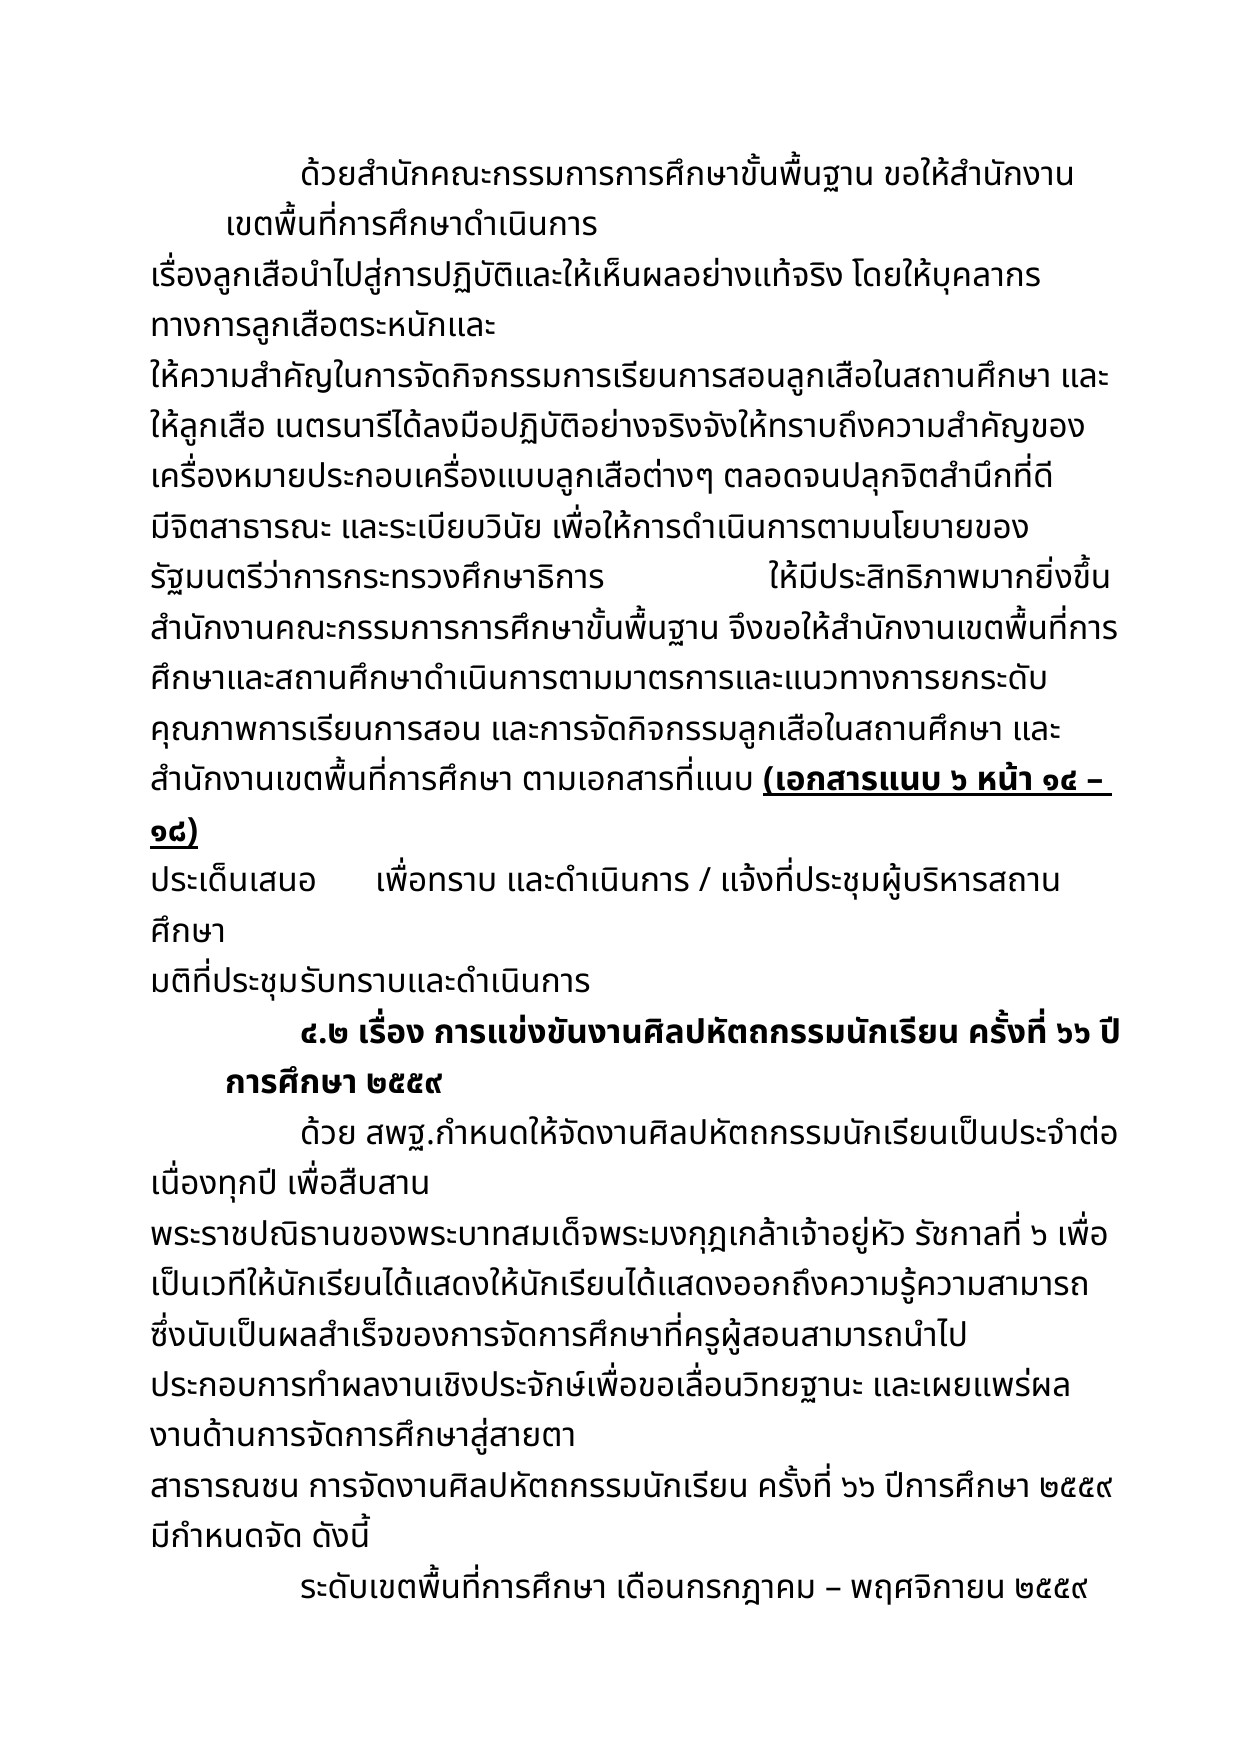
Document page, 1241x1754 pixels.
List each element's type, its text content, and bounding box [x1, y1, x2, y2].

text สาธารณชน การจัดงานศิลปหัตถกรรมนักเรียน ครั้งที่ ๖๖ ปีการศึกษา ๒๕๕๙ มีกำหนดจัด ดังนี้ [150, 1462, 1122, 1563]
text ด้วย สพฐ.กำหนดให้จัดงานศิลปหัตถกรรมนักเรียนเป็นประจำต่อเนื่องทุกปี เพื่อสืบสาน [150, 1109, 1122, 1210]
text มติที่ประชุม รับทราบและดำเนินการ [150, 957, 1141, 1008]
text พระราชปณิธานของพระบาทสมเด็จพระมงกุฎเกล้าเจ้าอยู่หัว รัชกาลที่ ๖ เพื่อเป็นเวทีให้นักเรียนได้แสดงให้นักเรียนได้แสดงออกถึงความรู้ความสามารถ ซึ่งนับเป็นผลสำเร็จของการจัดการศึกษาที่ครูผู้สอนสามารถนำไป [150, 1210, 1122, 1361]
subtitle เรื่องลูกเสือนำไปสู่การปฏิบัติและให้เห็นผลอย่างแท้จริง โดยให้บุคลากรทางการลูกเสือตระหนักและ [150, 251, 1122, 352]
text ประกอบการทำผลงานเชิงประจักษ์เพื่อขอเลื่อนวิทยฐานะ และเผยแพร่ผลงานด้านการจัดการศึกษาสู่สายตา [150, 1361, 1122, 1462]
subtitle ให้ความสำคัญในการจัดกิจกรรมการเรียนการสอนลูกเสือในสถานศึกษา และให้ลูกเสือ เนตรนารีได้ลงมือปฏิบัติอย่างจริงจังให้ทราบถึงความสำคัญของเครื่องหมายประกอบเครื่องแบบลูกเสือต่างๆ ตลอดจนปลุกจิตสำนึกที่ดี มีจิตสาธารณะ และระเบียบวินัย เพื่อให้การดำเนินการตามนโยบายของรัฐมนตรีว่าการกระทรวงศึกษาธิการ ให้มีประสิทธิภาพมากยิ่งขึ้น สำนักงานคณะกรรมการการศึกษาขั้นพื้นฐาน จึงขอให้สำนักงานเขตพื้นที่การศึกษาและสถานศึกษาดำเนินการตามมาตรการและแนวทางการยกระดับคุณภาพการเรียนการสอน และการจัดกิจกรรมลูกเสือในสถานศึกษา และสำนักงานเขตพื้นที่การศึกษา ตามเอกสารที่แนบ (เอกสารแนบ ๖ หน้า ๑๔ – ๑๘) [150, 352, 1122, 856]
text ระดับเขตพื้นที่การศึกษา เดือนกรกฎาคม – พฤศจิกายน ๒๕๕๙ [150, 1563, 1122, 1613]
text ประเด็นเสนอ เพื่อทราบ และดำเนินการ / แจ้งที่ประชุมผู้บริหารสถานศึกษา [150, 856, 1122, 957]
text ๔.๒ เรื่อง การแข่งขันงานศิลปหัตถกรรมนักเรียน ครั้งที่ ๖๖ ปีการศึกษา ๒๕๕๙ [225, 1008, 1122, 1109]
subtitle ด้วยสำนักคณะกรรมการการศึกษาขั้นพื้นฐาน ขอให้สำนักงานเขตพื้นที่การศึกษาดำเนินการ [225, 150, 1122, 251]
